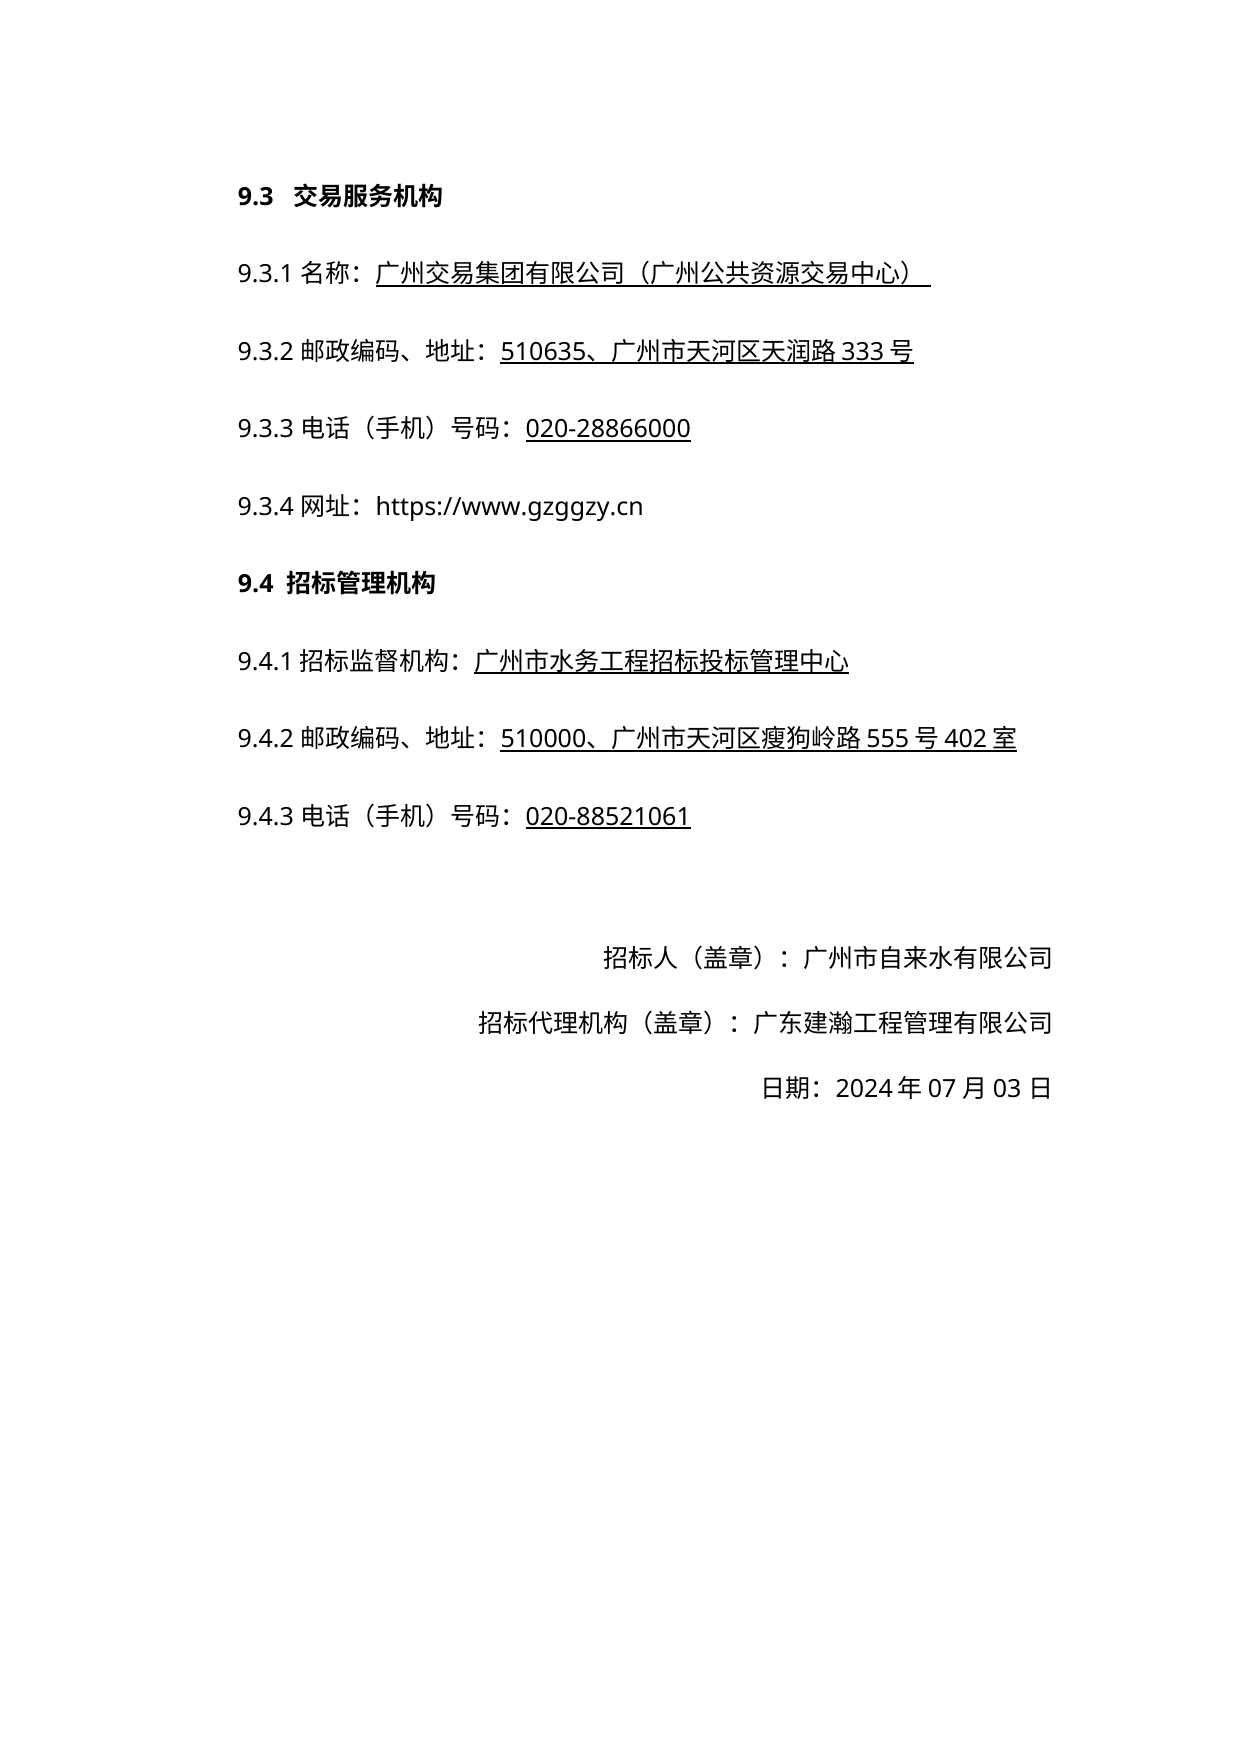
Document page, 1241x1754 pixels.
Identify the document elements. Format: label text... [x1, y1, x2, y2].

text 招标代理机构（盖章）：广东建瀚工程管理有限公司 [187, 989, 1053, 1054]
text 日期：2024年07 月03 日 [187, 1054, 1053, 1119]
text 9.4 招标管理机构 [187, 549, 1031, 614]
text 9.4.1招标监督机构：广州市水务工程招标投标管理中心 [187, 627, 1031, 692]
text 9.3.1 名称：广州交易集团有限公司（广州公共资源交易中心） [187, 239, 1031, 304]
text 9.3.3 电话（手机）号码：020-28866000 [187, 394, 1031, 459]
text 9.4.3 电话（手机）号码：020-88521061 [187, 782, 1031, 847]
text 9.4.2 邮政编码、地址：510000、广州市天河区瘦狗岭路555号402室 [187, 704, 1031, 769]
text 招标人（盖章）：广州市自来水有限公司 [187, 924, 1053, 989]
text 9.3.2 邮政编码、地址：510635、广州市天河区天润路333号 [187, 317, 1031, 382]
text 9.3 交易服务机构 [187, 162, 1031, 227]
text 9.3.4 网址：https://www.gzggzy.cn [187, 472, 1031, 537]
